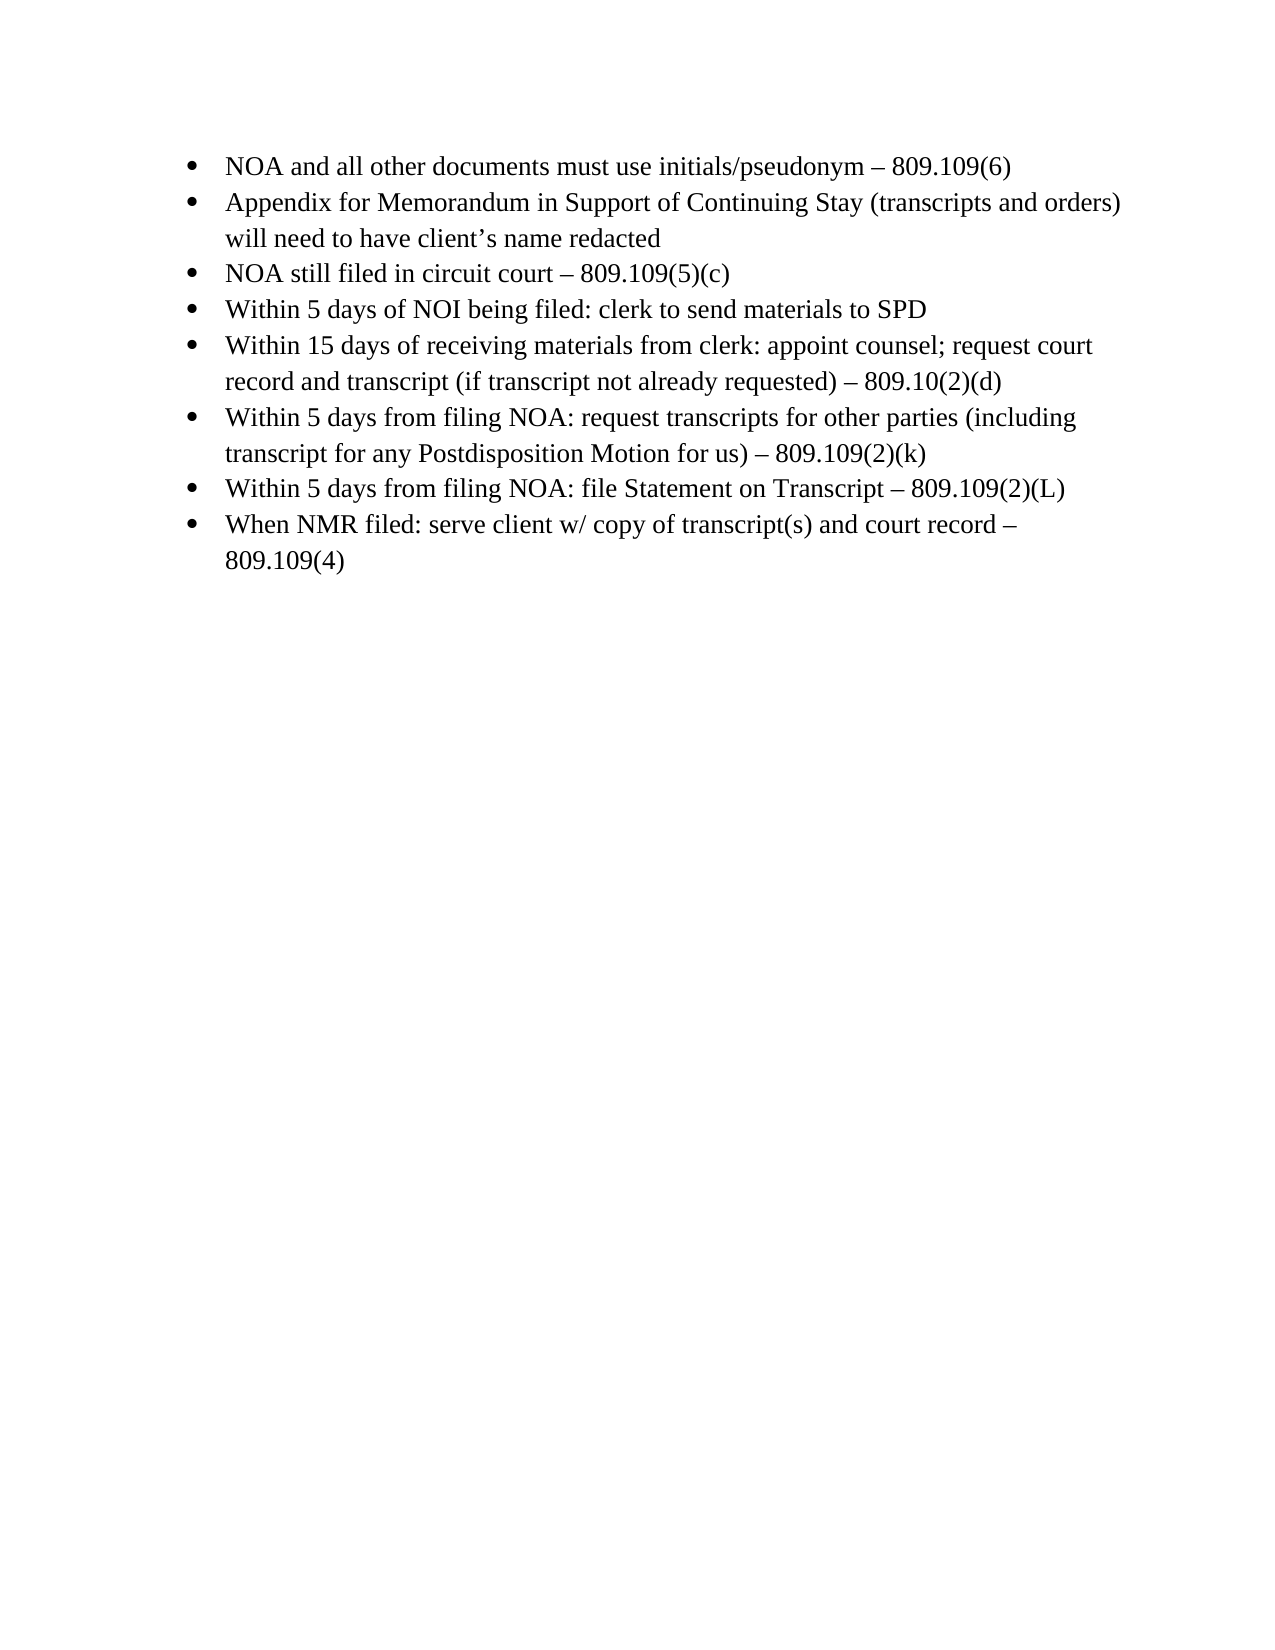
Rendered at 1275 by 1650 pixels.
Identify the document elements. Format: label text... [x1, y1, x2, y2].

list Within 5 days from filing NOA: request transcripts for other parties (including transcript for any Postdisposition Motion for us) – 809.109(2)(k) [187, 401, 1125, 468]
list NOA and all other documents must use initials/pseudonym – 809.109(6) [187, 150, 1125, 181]
list Within 5 days from filing NOA: file Statement on Transcript – 809.109(2)(L) [187, 472, 1125, 504]
list Appendix for Memorandum in Support of Continuing Stay (transcripts and orders) will need to have client’s name redacted [187, 186, 1125, 253]
list Within 15 days of receiving materials from clerk: appoint counsel; request court record and transcript (if transcript not already requested) – 809.10(2)(d) [187, 329, 1125, 396]
list When NMR filed: serve client w/ copy of transcript(s) and court record – 809.109(4) [187, 508, 1125, 575]
list Within 5 days of NOI being filed: clerk to send materials to SPD [187, 293, 1125, 325]
list NOA still filed in circuit court – 809.109(5)(c) [187, 257, 1125, 289]
